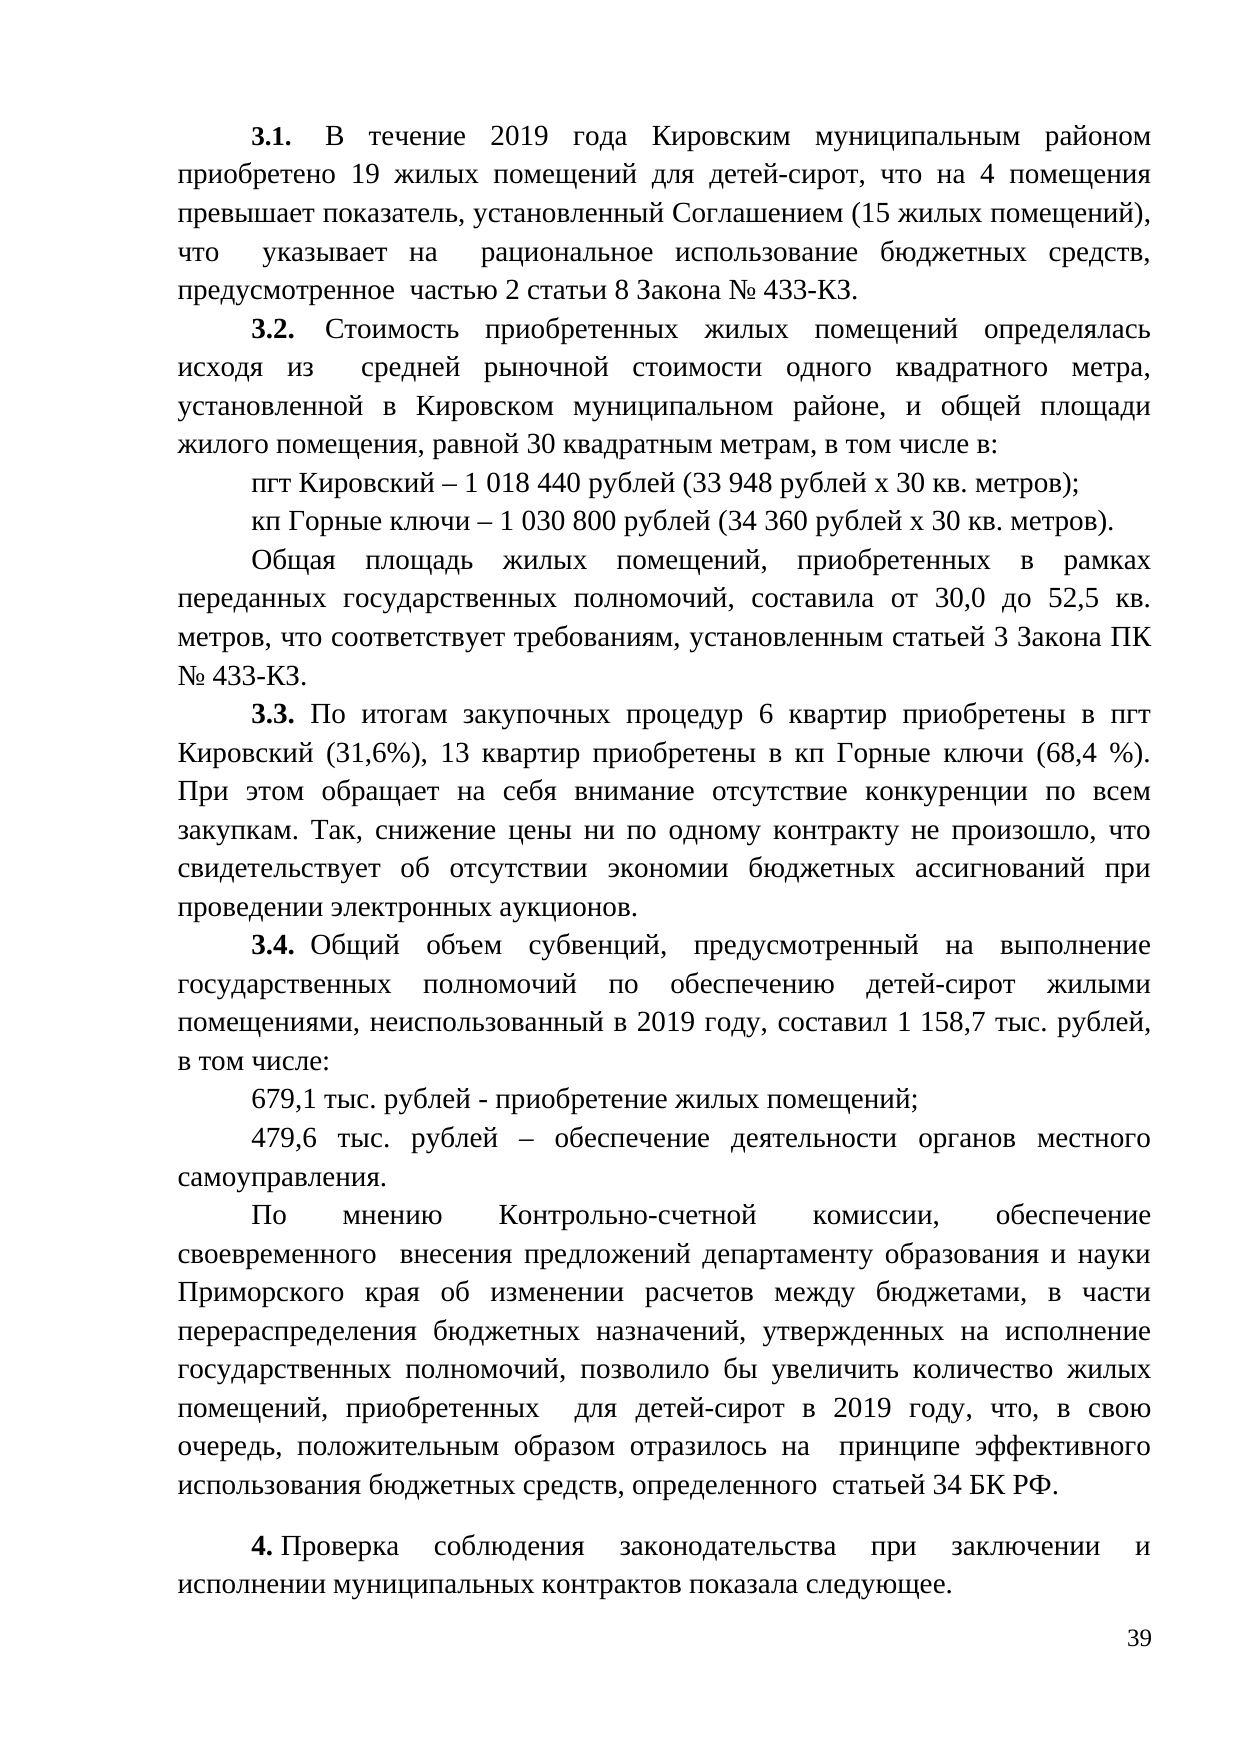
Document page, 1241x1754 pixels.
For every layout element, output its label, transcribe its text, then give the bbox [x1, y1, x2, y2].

text кп Горные ключи – 1 030 800 рублей (34 360 рублей х 30 кв. метров). [177, 503, 1152, 537]
list 479,6 тыс. рублей – обеспечение деятельности органов местного самоуправления. [177, 1120, 1152, 1192]
list Общий объем субвенций, предусмотренный на выполнение государственных полномочий по обеспечению детей-сирот жилыми помещениями, неиспользованный в 2019 году, составил 1 158,7 тыс. рублей, в том числе: [177, 927, 1152, 1077]
text пгт Кировский – 1 018 440 рублей (33 948 рублей х 30 кв. метров); [177, 465, 1152, 498]
list В течение 2019 года Кировским муниципальным районом приобретено 19 жилых помещений для детей-сирот, что на 4 помещения превышает показатель, установленный Соглашением (15 жилых помещений), что указывает на рациональное использование бюджетных средств, предусмотренное частью 2 статьи 8 Закона № 433-КЗ. [177, 118, 1152, 306]
list Проверка соблюдения законодательства при заключении и исполнении муниципальных контрактов показала следующее. [177, 1528, 1152, 1600]
list Стоимость приобретенных жилых помещений определялась исходя из средней рыночной стоимости одного квадратного метра, установленной в Кировском муниципальном районе, и общей площади жилого помещения, равной 30 квадратным метрам, в том числе в: [177, 311, 1152, 460]
list По итогам закупочных процедур 6 квартир приобретены в пгт Кировский (31,6%), 13 квартир приобретены в кп Горные ключи (68,4 %). При этом обращает на себя внимание отсутствие конкуренции по всем закупкам. Так, снижение цены ни по одному контракту не произошло, что свидетельствует об отсутствии экономии бюджетных ассигнований при проведении электронных аукционов. [177, 696, 1152, 922]
text Общая площадь жилых помещений, приобретенных в рамках переданных государственных полномочий, составила от 30,0 до 52,5 кв. метров, что соответствует требованиям, установленным статьей 3 Закона ПК № 433-КЗ. [177, 542, 1152, 691]
text По мнению Контрольно-счетной комиссии, обеспечение своевременного внесения предложений департаменту образования и науки Приморского края об изменении расчетов между бюджетами, в части перераспределения бюджетных назначений, утвержденных на исполнение государственных полномочий, позволило бы увеличить количество жилых помещений, приобретенных для детей-сирот в 2019 году, что, в свою очередь, положительным образом отразилось на принципе эффективного использования бюджетных средств, определенного статьей 34 БК РФ. [177, 1197, 1152, 1501]
list 679,1 тыс. рублей - приобретение жилых помещений; [251, 1082, 1152, 1115]
